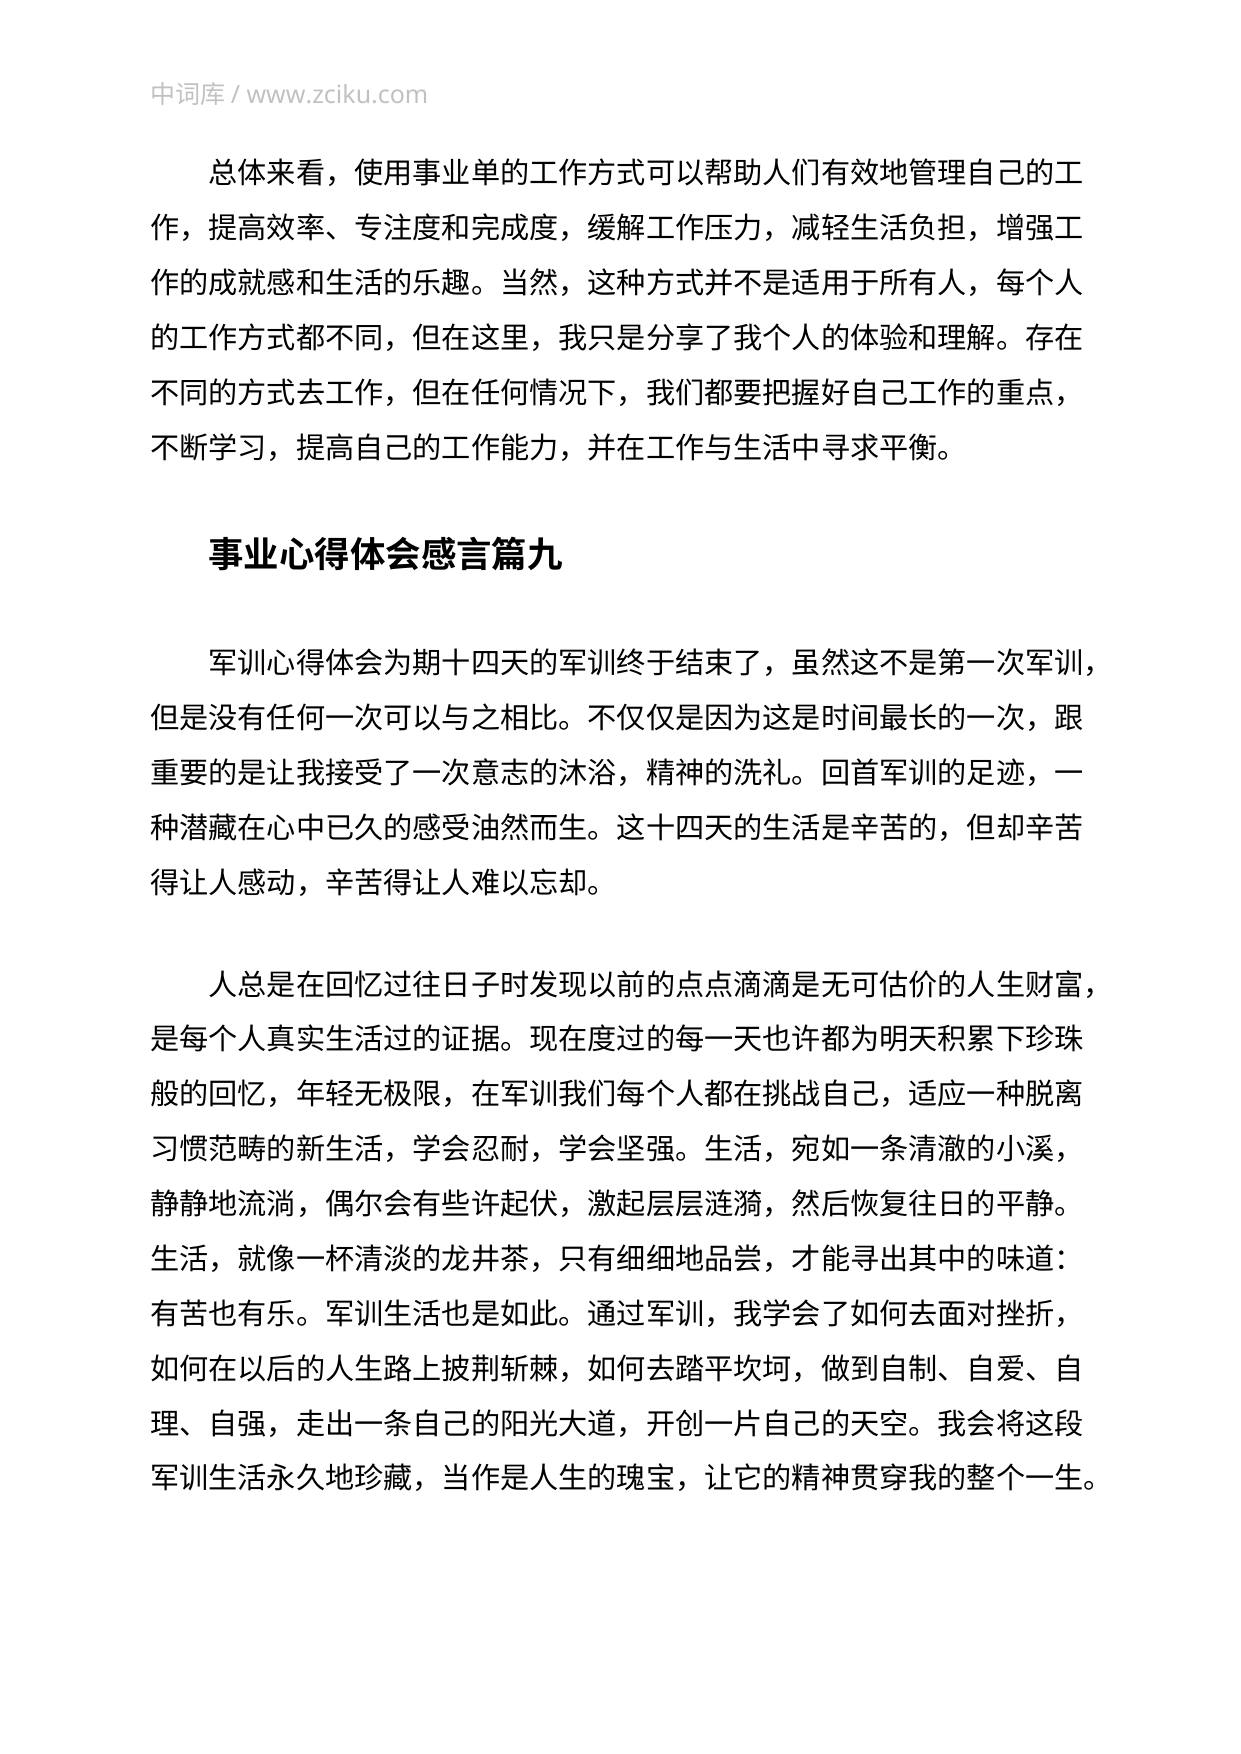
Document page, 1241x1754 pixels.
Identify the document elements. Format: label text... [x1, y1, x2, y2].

text 人总是在回忆过往日子时发现以前的点点滴滴是无可估价的人生财富，是每个人真实生活过的证据。现在度过的每一天也许都为明天积累下珍珠般的回忆，年轻无极限，在军训我们每个人都在挑战自己，适应一种脱离习惯范畴的新生活，学会忍耐，学会坚强。生活，宛如一条清澈的小溪，静静地流淌，偶尔会有些许起伏，激起层层涟漪，然后恢复往日的平静。生活，就像一杯清淡的龙井茶，只有细细地品尝，才能寻出其中的味道：有苦也有乐。军训生活也是如此。通过军训，我学会了如何去面对挫折，如何在以后的人生路上披荆斩棘，如何去踏平坎坷，做到自制、自爱、自理、自强，走出一条自己的阳光大道，开创一片自己的天空。我会将这段军训生活永久地珍藏，当作是人生的瑰宝，让它的精神贯穿我的整个一生。 [150, 961, 1090, 1497]
text 军训心得体会为期十四天的军训终于结束了，虽然这不是第一次军训，但是没有任何一次可以与之相比。不仅仅是因为这是时间最长的一次，跟重要的是让我接受了一次意志的沐浴，精神的洗礼。回首军训的足迹，一种潜藏在心中已久的感受油然而生。这十四天的生活是辛苦的，但却辛苦得让人感动，辛苦得让人难以忘却。 [150, 640, 1090, 902]
text 总体来看，使用事业单的工作方式可以帮助人们有效地管理自己的工作，提高效率、专注度和完成度，缓解工作压力，减轻生活负担，增强工作的成就感和生活的乐趣。当然，这种方式并不是适用于所有人，每个人的工作方式都不同，但在这里，我只是分享了我个人的体验和理解。存在不同的方式去工作，但在任何情况下，我们都要把握好自己工作的重点，不断学习，提高自己的工作能力，并在工作与生活中寻求平衡。 [150, 150, 1090, 467]
text 事业心得体会感言篇九 [150, 526, 1090, 577]
